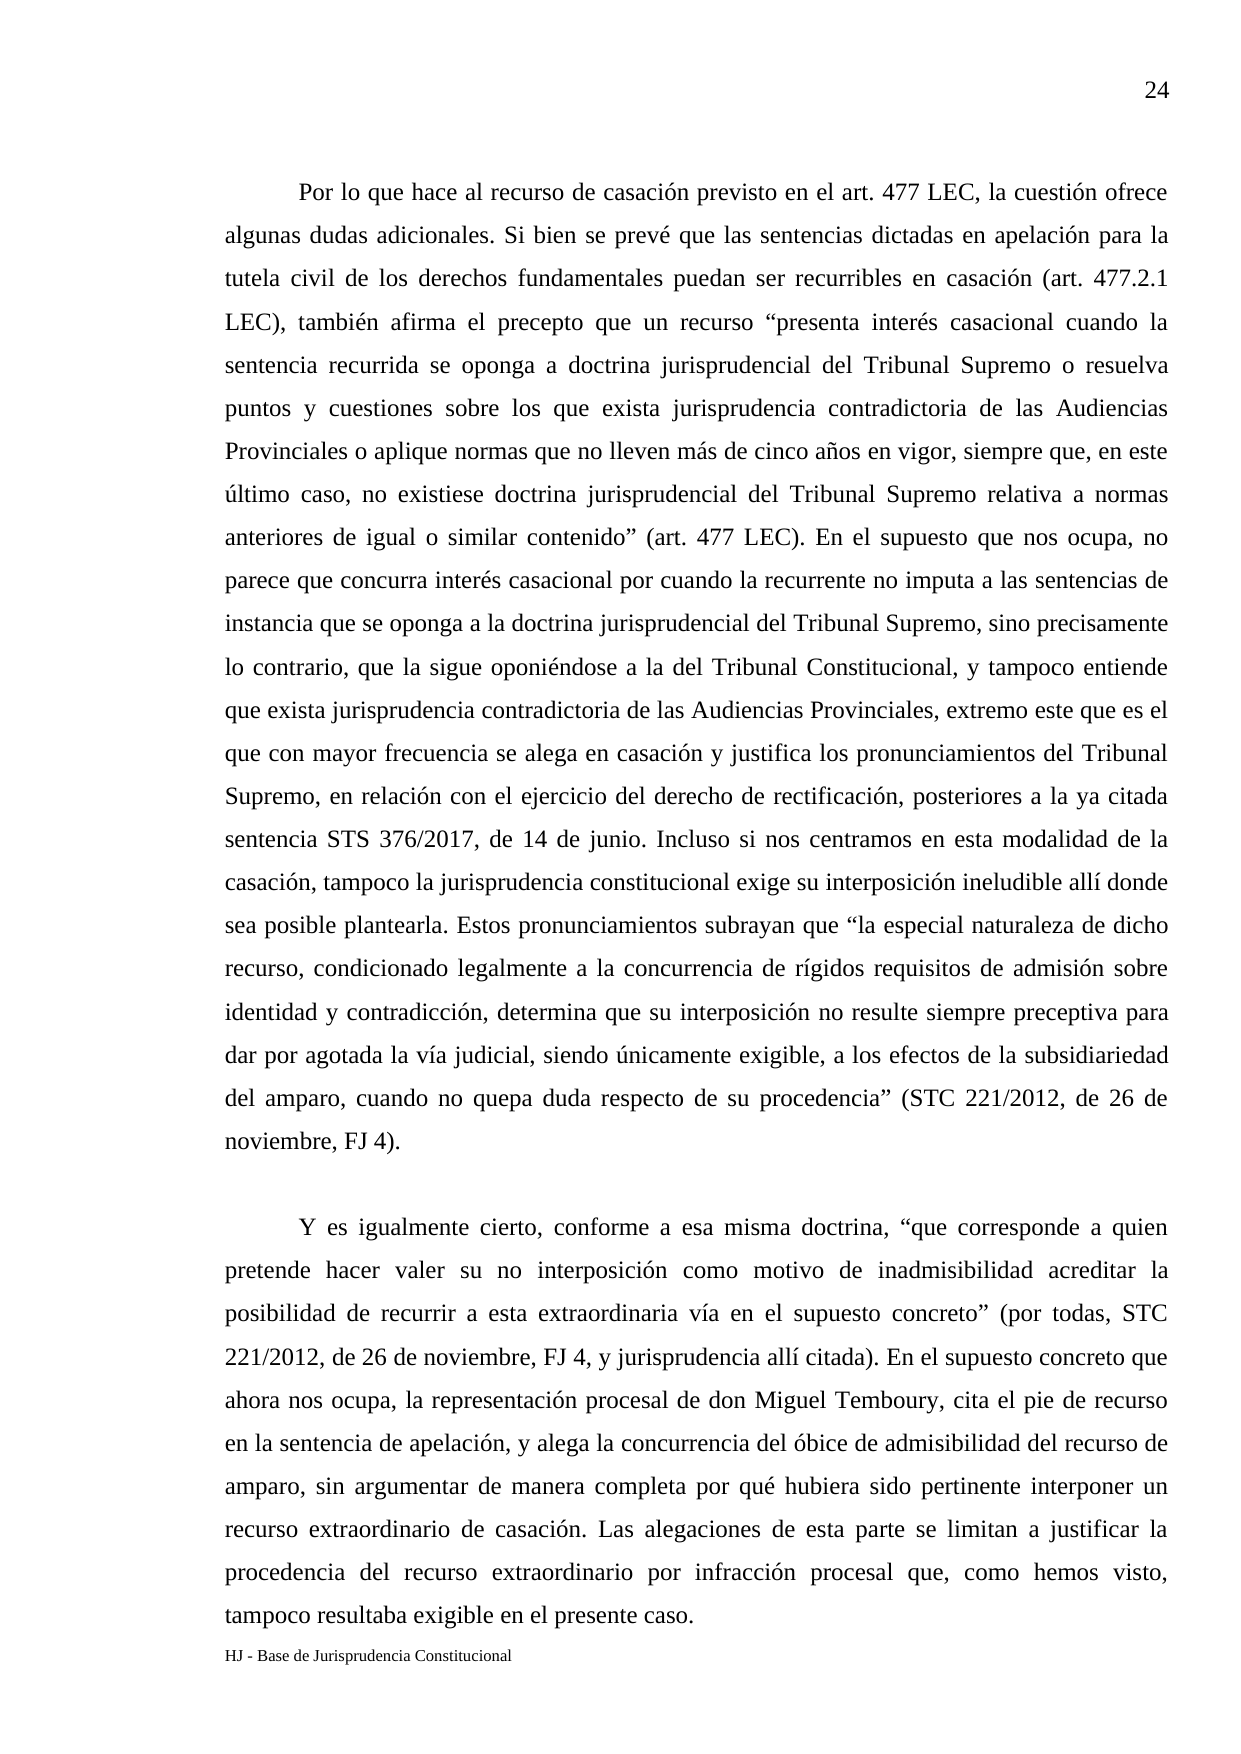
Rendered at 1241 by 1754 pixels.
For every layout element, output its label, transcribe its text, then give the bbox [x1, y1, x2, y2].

text Y es igualmente cierto, conforme a esa misma doctrina, “que corresponde a quien pretende hacer valer su no interposición como motivo de inadmisibilidad acreditar la posibilidad de recurrir a esta extraordinaria vía en el supuesto concreto” (por todas, STC 221/2012, de 26 de noviembre, FJ 4, y jurisprudencia allí citada). En el supuesto concreto que ahora nos ocupa, la representación procesal de don Miguel Temboury, cita el pie de recurso en la sentencia de apelación, y alega la concurrencia del óbice de admisibilidad del recurso de amparo, sin argumentar de manera completa por qué hubiera sido pertinente interponer un recurso extraordinario de casación. Las alegaciones de esta parte se limitan a justificar la procedencia del recurso extraordinario por infracción procesal que, como hemos visto, tampoco resultaba exigible en el presente caso. [224, 1212, 1169, 1629]
text Por lo que hace al recurso de casación previsto en el art. 477 LEC, la cuestión ofrece algunas dudas adicionales. Si bien se prevé que las sentencias dictadas en apelación para la tutela civil de los derechos fundamentales puedan ser recurribles en casación (art. 477.2.1 LEC), también afirma el precepto que un recurso “presenta interés casacional cuando la sentencia recurrida se oponga a doctrina jurisprudencial del Tribunal Supremo o resuelva puntos y cuestiones sobre los que exista jurisprudencia contradictoria de las Audiencias Provinciales o aplique normas que no lleven más de cinco años en vigor, siempre que, en este último caso, no existiese doctrina jurisprudencial del Tribunal Supremo relativa a normas anteriores de igual o similar contenido” (art. 477 LEC). En el supuesto que nos ocupa, no parece que concurra interés casacional por cuando la recurrente no imputa a las sentencias de instancia que se oponga a la doctrina jurisprudencial del Tribunal Supremo, sino precisamente lo contrario, que la sigue oponiéndose a la del Tribunal Constitucional, y tampoco entiende que exista jurisprudencia contradictoria de las Audiencias Provinciales, extremo este que es el que con mayor frecuencia se alega en casación y justifica los pronunciamientos del Tribunal Supremo, en relación con el ejercicio del derecho de rectificación, posteriores a la ya citada sentencia STS 376/2017, de 14 de junio. Incluso si nos centramos en esta modalidad de la casación, tampoco la jurisprudencia constitucional exige su interposición ineludible allí donde sea posible plantearla. Estos pronunciamientos subrayan que “la especial naturaleza de dicho recurso, condicionado legalmente a la concurrencia de rígidos requisitos de admisión sobre identidad y contradicción, determina que su interposición no resulte siempre preceptiva para dar por agotada la vía judicial, siendo únicamente exigible, a los efectos de la subsidiariedad del amparo, cuando no quepa duda respecto de su procedencia” (STC 221/2012, de 26 de noviembre, FJ 4). [224, 177, 1169, 1155]
